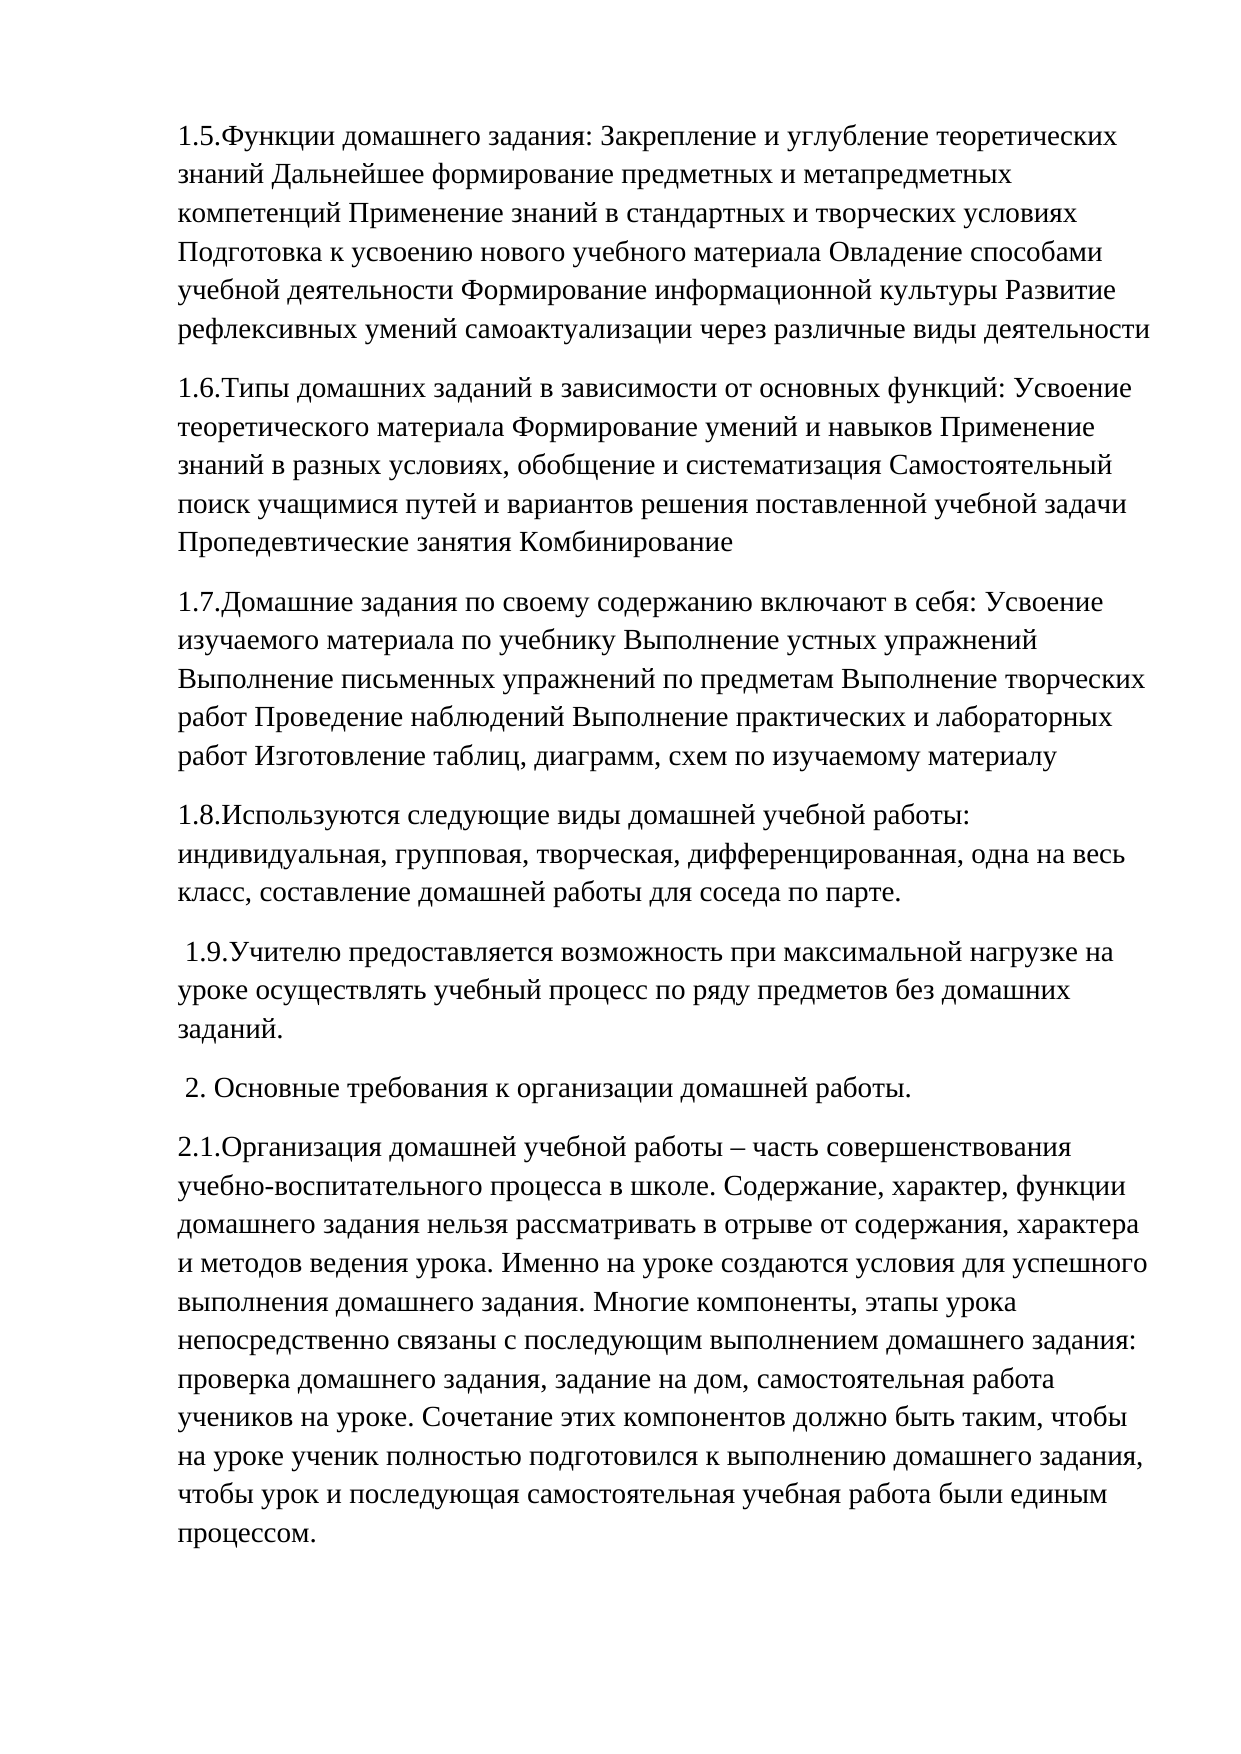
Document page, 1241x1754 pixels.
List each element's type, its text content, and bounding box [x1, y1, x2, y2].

text 2.1.Организация домашней учебной работы – часть совершенствования учебно-воспитательного процесса в школе. Содержание, характер, функции домашнего задания нельзя рассматривать в отрыве от содержания, характера и методов ведения урока. Именно на уроке создаются условия для успешного выполнения домашнего задания. Многие компоненты, этапы урока непосредственно связаны с последующим выполнением домашнего задания: проверка домашнего задания, задание на дом, самостоятельная работа учеников на уроке. Сочетание этих компонентов должно быть таким, чтобы на уроке ученик полностью подготовился к выполнению домашнего задания, чтобы урок и последующая самостоятельная учебная работа были единым процессом. [177, 1129, 1152, 1548]
text 1.8.Используются следующие виды домашней учебной работы: индивидуальная, групповая, творческая, дифференцированная, одна на весь класс, составление домашней работы для соседа по парте. [177, 797, 1152, 908]
text 1.9.Учителю предоставляется возможность при максимальной нагрузке на уроке осуществлять учебный процесс по ряду предметов без домашних заданий. [177, 934, 1152, 1044]
text 1.5.Функции домашнего задания: Закрепление и углубление теоретических знаний Дальнейшее формирование предметных и метапредметных компетенций Применение знаний в стандартных и творческих условиях Подготовка к усвоению нового учебного материала Овладение способами учебной деятельности Формирование информационной культуры Развитие рефлексивных умений самоактуализации через различные виды деятельности [177, 118, 1152, 344]
text 1.6.Типы домашних заданий в зависимости от основных функций: Усвоение теоретического материала Формирование умений и навыков Применение знаний в разных условиях, обобщение и систематизация Самостоятельный поиск учащимися путей и вариантов решения поставленной учебной задачи Пропедевтические занятия Комбинирование [177, 370, 1152, 558]
text 1.7.Домашние задания по своему содержанию включают в себя: Усвоение изучаемого материала по учебнику Выполнение устных упражнений Выполнение письменных упражнений по предметам Выполнение творческих работ Проведение наблюдений Выполнение практических и лабораторных работ Изготовление таблиц, диаграмм, схем по изучаемому материалу [177, 584, 1152, 771]
text 2. Основные требования к организации домашней работы. [177, 1070, 1152, 1104]
